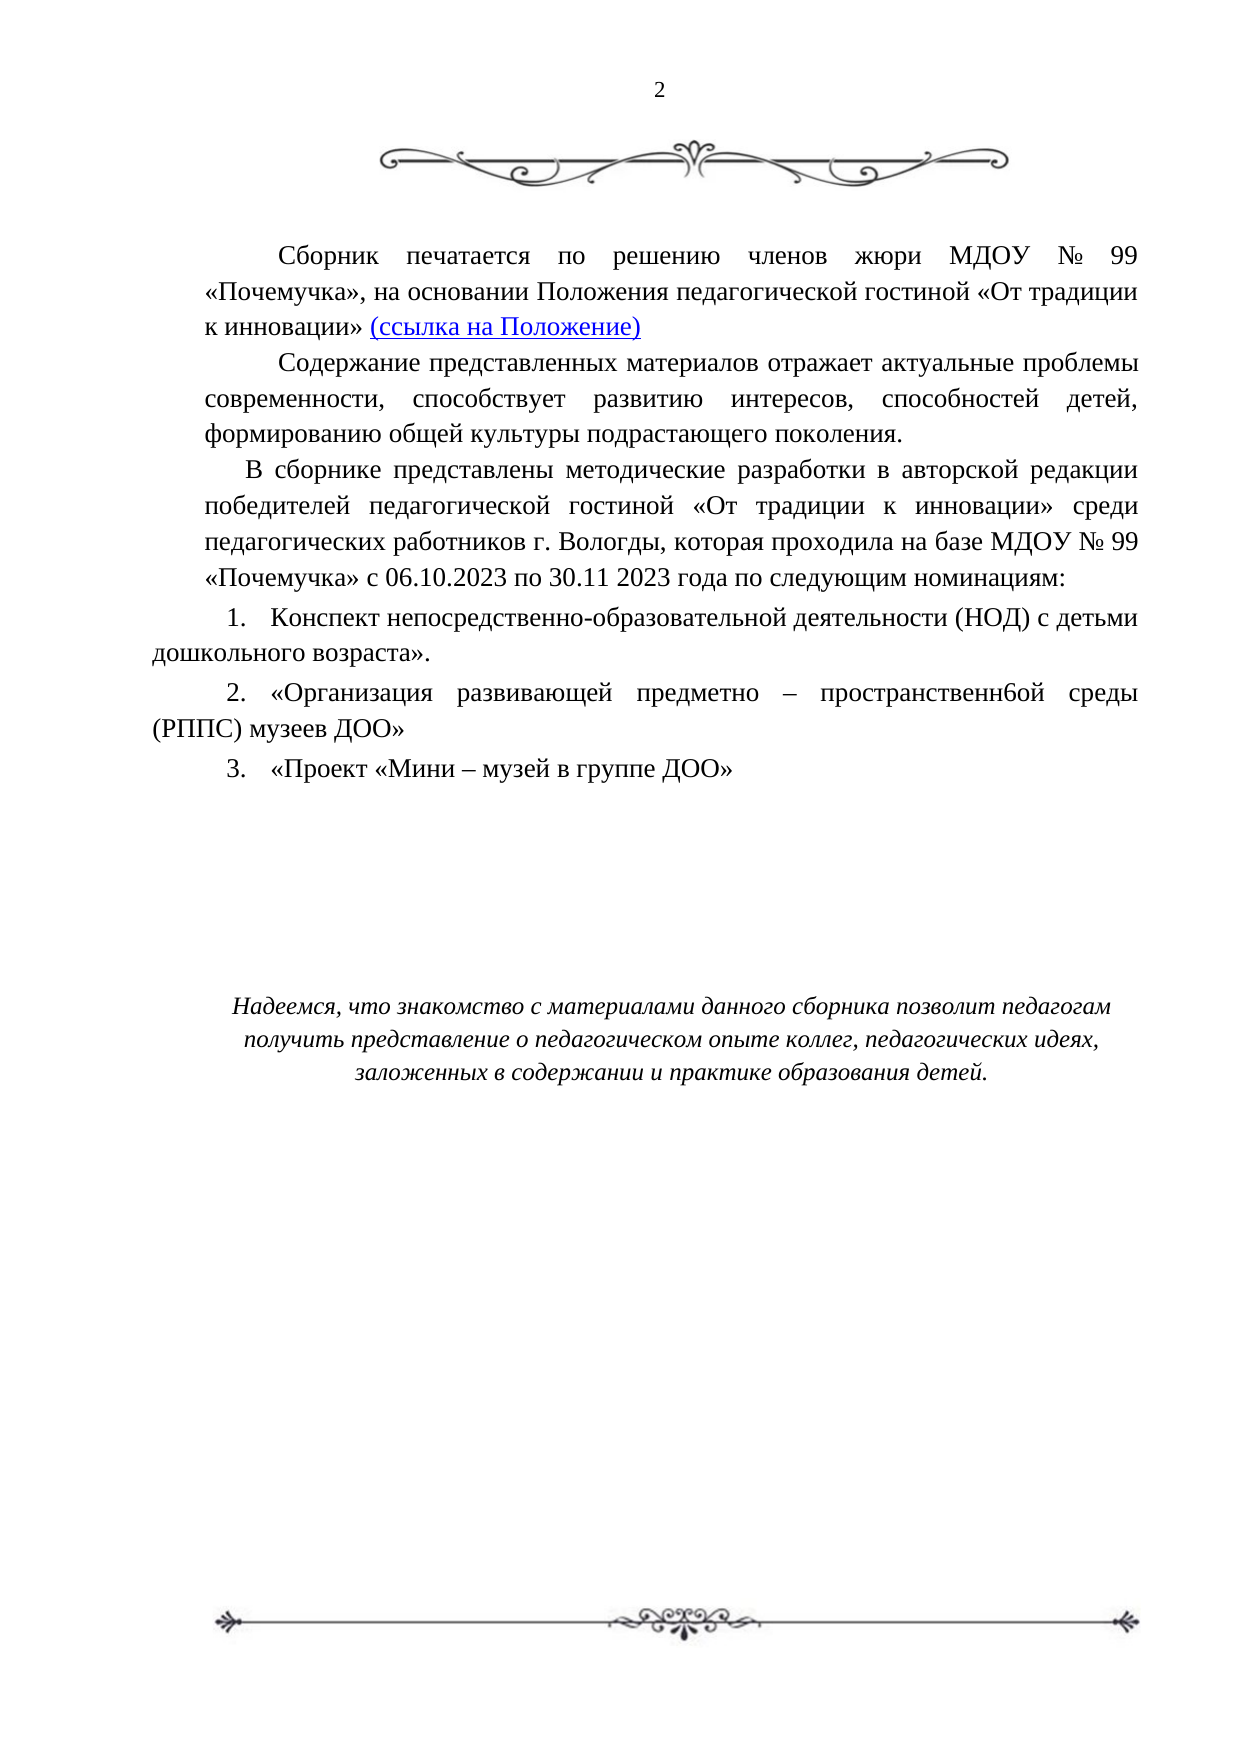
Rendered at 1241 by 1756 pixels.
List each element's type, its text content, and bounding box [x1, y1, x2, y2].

text Сборник печатается по решению членов жюри МДОУ № 99 «Почемучка», на основании Положения педагогической гостиной «От традиции к инновации» (ссылка на Положение) [204, 239, 1139, 342]
text Надеемся, что знакомство с материалами данного сборника позволит педагогам получить представление о педагогическом опыте коллег, педагогических идеях, заложенных в содержании и практике образования детей. [207, 991, 1136, 1086]
text Содержание представленных материалов отражает актуальные проблемы современности, способствует развитию интересов, способностей детей, формированию общей культуры подрастающего поколения. [204, 346, 1139, 449]
picture [212, 1598, 1141, 1648]
picture [379, 139, 1015, 193]
text В сборнике представлены методические разработки в авторской редакции победителей педагогической гостиной «От традиции к инновации» среди педагогических работников г. Вологды, которая проходила на базе МДОУ № 99 «Почемучка» с 06.10.2023 по 30.11 2023 года по следующим номинациям: [204, 453, 1138, 592]
list «Организация развивающей предметно – пространственн6ой среды (РППС) музеев ДОО» [152, 676, 1139, 743]
list «Проект «Мини – музей в группе ДОО» [152, 752, 1139, 783]
list Конспект непосредственно-образовательной деятельности (НОД) с детьми дошкольного возраста». [152, 601, 1139, 667]
